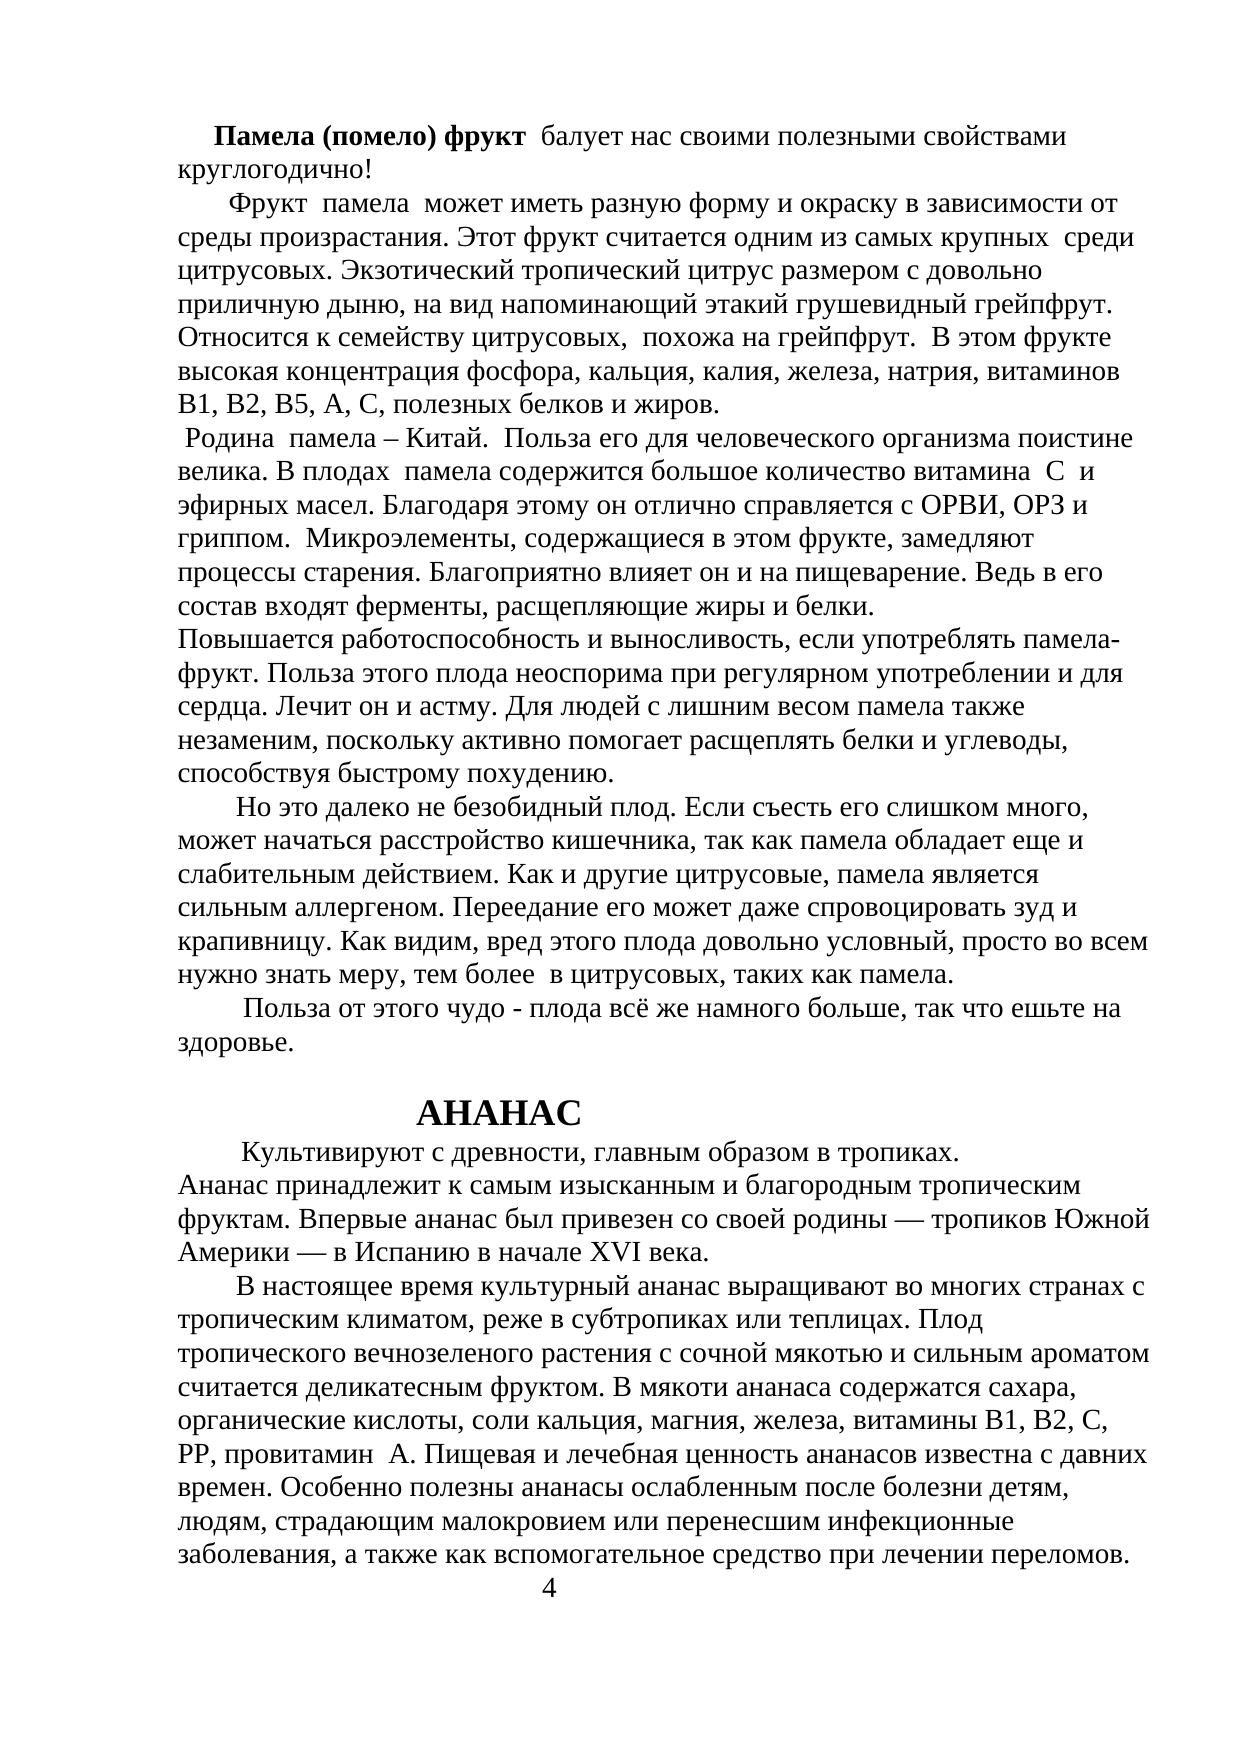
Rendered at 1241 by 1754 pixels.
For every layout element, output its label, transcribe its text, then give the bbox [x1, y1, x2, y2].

text Повышается работоспособность и выносливость, если употреблять памела- фрукт. Польза этого плода неоспорима при регулярном употреблении и для сердца. Лечит он и астму. Для людей с лишним весом памела также незаменим, поскольку активно помогает расщеплять белки и углеводы, способствуя быстрому похудению. [177, 621, 1152, 789]
text В настоящее время культурный ананас выращивают во многих странах с тропическим климатом, реже в субтропиках или теплицах. Плод тропического вечнозеленого растения с сочной мякотью и сильным ароматом считается деликатесным фруктом. В мякоти ананаса содержатся сахара, органические кислоты, соли кальция, магния, железа, витамины В1, В2, С, РР, провитамин А. Пищевая и лечебная ценность ананасов известна с давних времен. Особенно полезны ананасы ослабленным после болезни детям, людям, страдающим малокровием или перенесшим инфекционные заболевания, а также как вспомогательное средство при лечении переломов. [177, 1268, 1152, 1570]
text Но это далеко не безобидный плод. Если съесть его слишком много, может начаться расстройство кишечника, так как памела обладает еще и слабительным действием. Как и другие цитрусовые, памела является сильным аллергеном. Переедание его может даже спровоцировать зуд и крапивницу. Как видим, вред этого плода довольно условный, просто во всем нужно знать меру, тем более в цитрусовых, таких как памела. [177, 789, 1152, 990]
text АНАНАС [177, 1091, 1152, 1134]
text Фрукт памела может иметь разную форму и окраску в зависимости от среды произрастания. Этот фрукт считается одним из самых крупных среди цитрусовых. Экзотический тропический цитрус размером с довольно приличную дыню, на вид напоминающий этакий грушевидный грейпфрут. Относится к семейству цитрусовых, похожа на грейпфрут. В этом фрукте высокая концентрация фосфора, кальция, калия, железа, натрия, витаминов В1, В2, В5, А, С, полезных белков и жиров. [177, 185, 1152, 420]
text 4 [177, 1570, 1152, 1603]
text Культивируют с древности, главным образом в тропиках. [177, 1134, 1152, 1167]
text Польза от этого чудо - плода всё же намного больше, так что ешьте на здоровье. [177, 990, 1152, 1057]
text Ананас принадлежит к самым изысканным и благородным тропическим фруктам. Впервые ананас был привезен со своей родины — тропиков Южной Америки — в Испанию в начале XVI века. [177, 1167, 1152, 1268]
text Памела (помело) фрукт балует нас своими полезными свойствами круглогодично! [177, 118, 1152, 185]
text Родина памела – Китай. Польза его для человеческого организма поистине велика. В плодах памела содержится большое количество витамина С и эфирных масел. Благодаря этому он отлично справляется с ОРВИ, ОРЗ и гриппом. Микроэлементы, содержащиеся в этом фрукте, замедляют процессы старения. Благоприятно влияет он и на пищеварение. Ведь в его состав входят ферменты, расщепляющие жиры и белки. [177, 420, 1152, 621]
